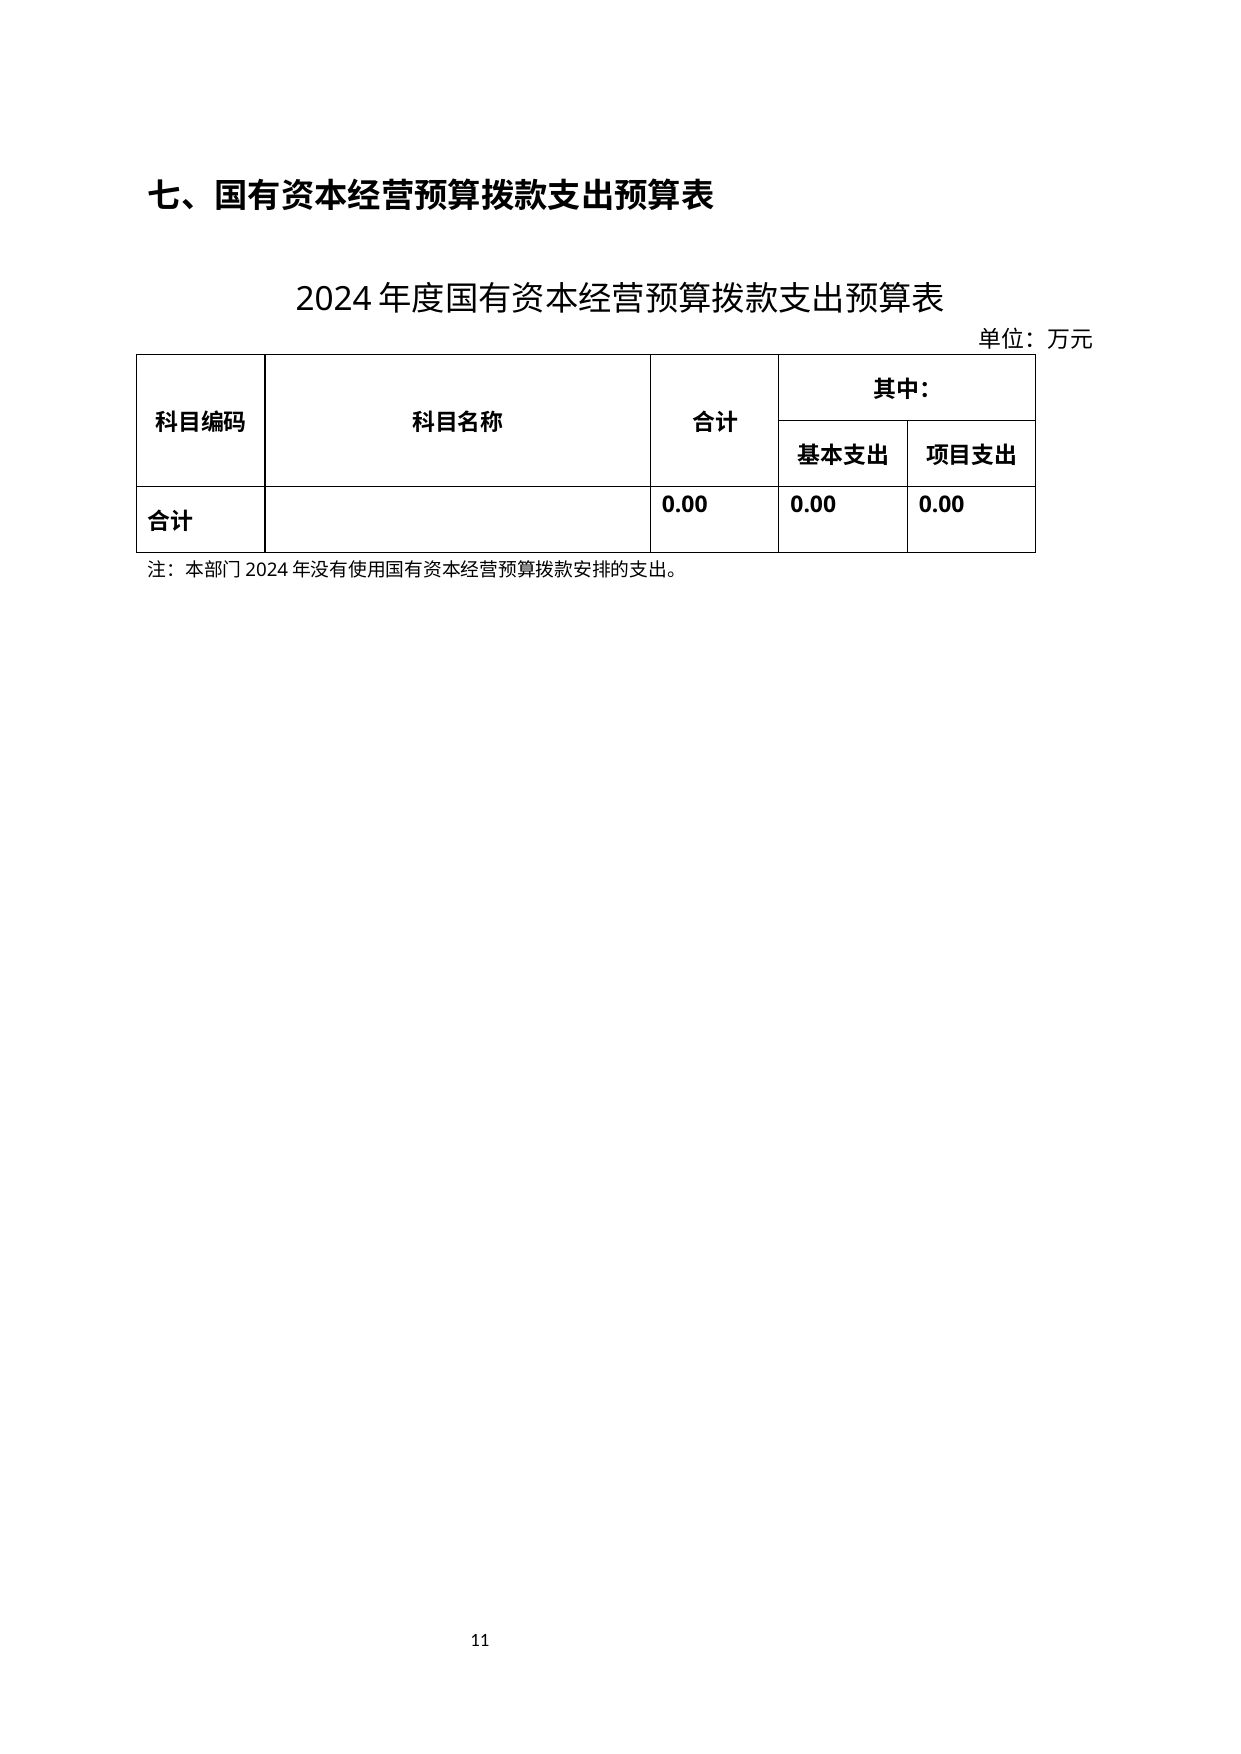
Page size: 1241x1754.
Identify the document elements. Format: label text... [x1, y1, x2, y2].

table_cell 0.00 [779, 487, 907, 552]
subtitle 七、国有资本经营预算拨款支出预算表 [148, 161, 1093, 226]
table_cell 0.00 [908, 487, 1035, 552]
table_header 合计 [651, 355, 778, 486]
text 注：本部门2024年没有使用国有资本经营预算拨款安排的支出。 [148, 553, 1093, 608]
table_cell 基本支出 [779, 421, 907, 486]
table_cell 0.00 [651, 487, 778, 552]
table_cell 项目支出 [908, 421, 1035, 486]
text 2024年度国有资本经营预算拨款支出预算表 [148, 260, 1093, 323]
table_header 科目编码 [137, 355, 264, 486]
table_cell [266, 487, 650, 552]
table_cell 合计 [137, 487, 264, 552]
table_header 其中： [779, 355, 1035, 420]
text 单位：万元 [148, 323, 1093, 354]
table_header 科目名称 [266, 355, 650, 486]
